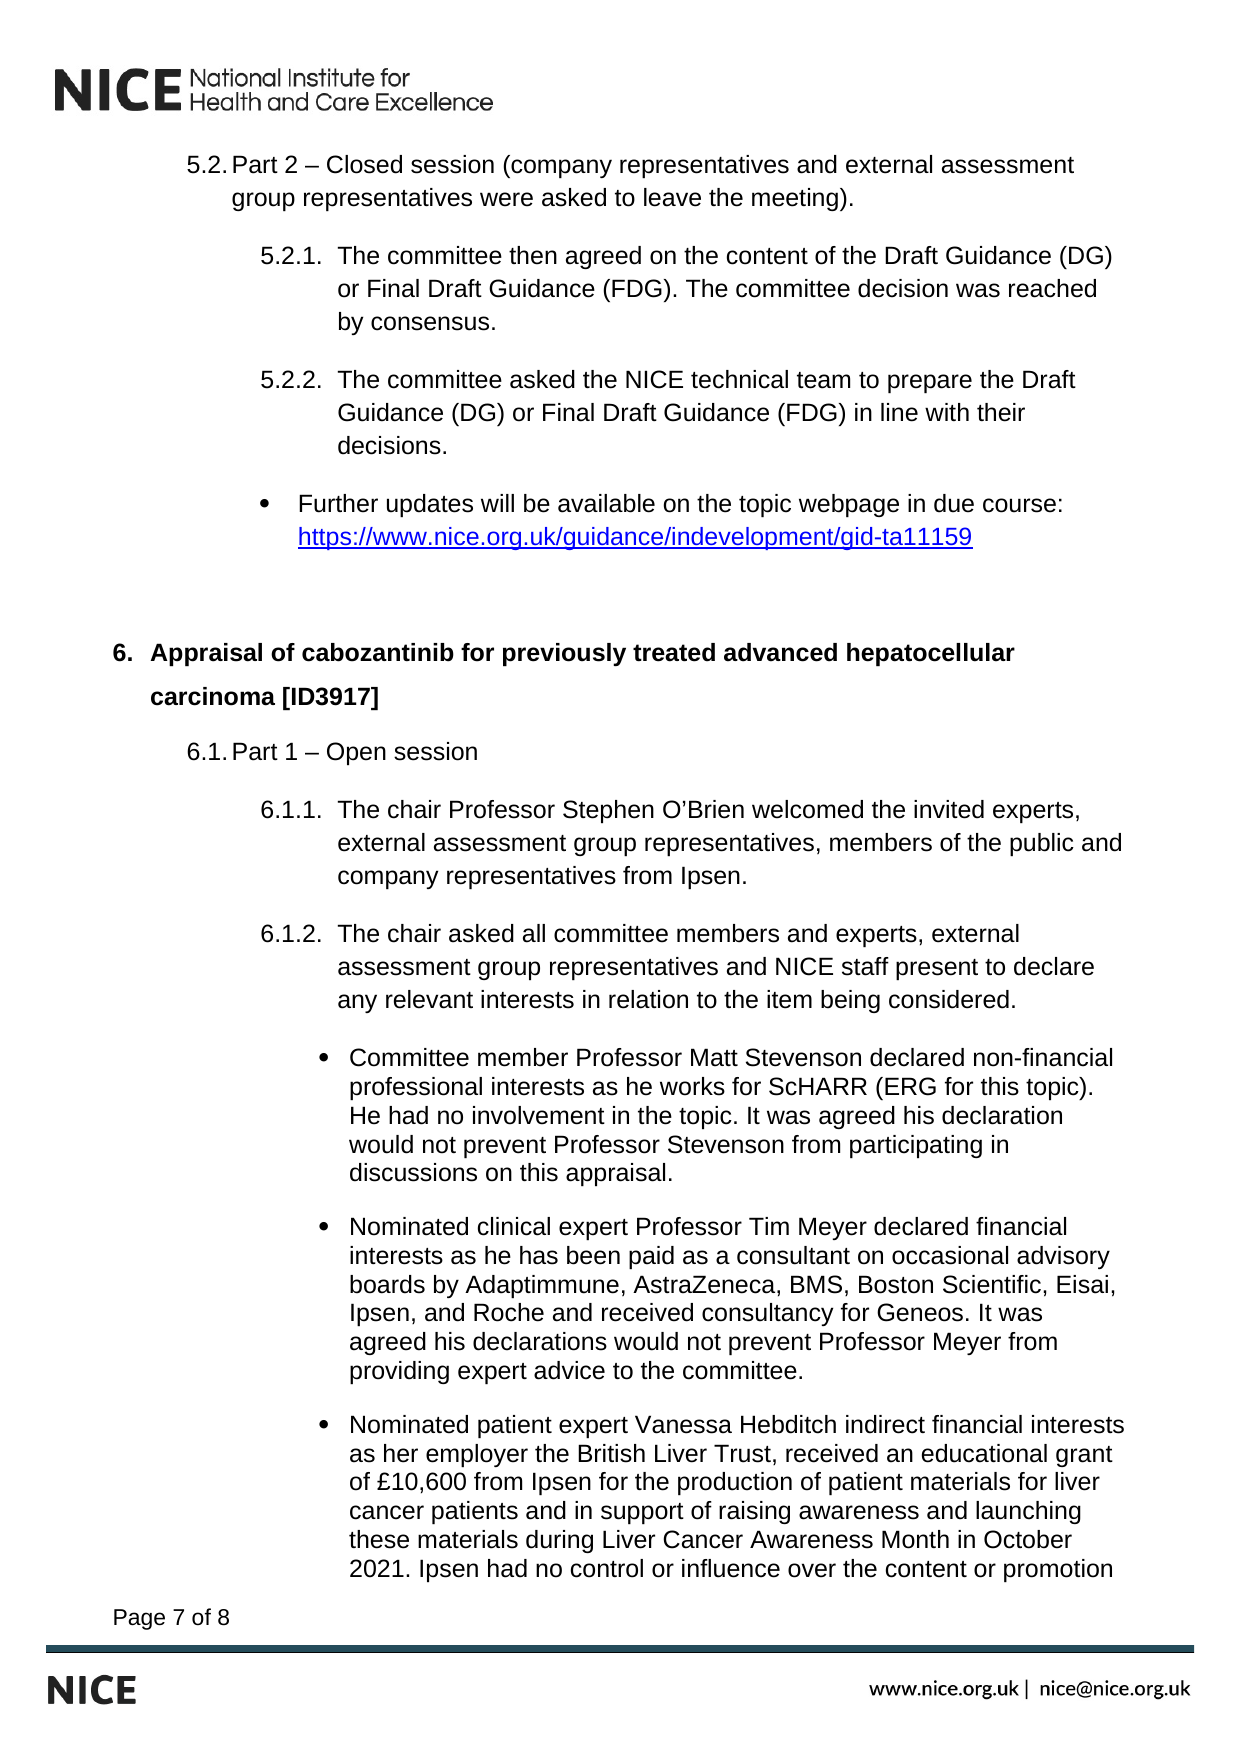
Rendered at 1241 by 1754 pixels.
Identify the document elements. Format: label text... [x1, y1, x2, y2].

text Nominated clinical expert Professor Tim Meyer declared financial interests as he has been paid as a consultant on occasional advisory boards by Adaptimmune, AstraZeneca, BMS, Boston Scientific, Eisai, Ipsen, and Roche and received consultancy for Geneos. It was agreed his declarations would not prevent Professor Meyer from providing expert advice to the committee. [319, 1212, 1128, 1385]
text The chair asked all committee members and experts, external assessment group representatives and NICE staff present to declare any relevant interests in relation to the item being considered. [260, 919, 1128, 1014]
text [319, 1410, 1128, 1582]
picture [46, 1645, 1195, 1729]
text Part 2 – Closed session (company representatives and external assessment group representatives were asked to leave the meeting). [186, 150, 1128, 212]
text Committee member Professor Matt Stevenson declared non-financial professional interests as he works for ScHARR (ERG for this topic). He had no involvement in the topic. It was agreed his declaration would not prevent Professor Stevenson from participating in discussions on this appraisal. [319, 1043, 1128, 1187]
subtitle Appraisal of cabozantinib for previously treated advanced hepatocellular carcinoma [ID3917] [112, 638, 1128, 710]
text Part 1 – Open session [186, 737, 1128, 766]
picture [32, 47, 511, 128]
list Further updates will be available on the topic webpage in due course: https://www.nice.org.uk/guidance/indevelopment/gid-ta11159 [260, 489, 1128, 551]
text The chair Professor Stephen O’Brien welcomed the invited experts, external assessment group representatives, members of the public and company representatives from Ipsen. [260, 795, 1128, 890]
text The committee then agreed on the content of the Draft Guidance (DG) or Final Draft Guidance (FDG). The committee decision was reached by consensus. [260, 241, 1128, 336]
text The committee asked the NICE technical team to prepare the Draft Guidance (DG) or Final Draft Guidance (FDG) in line with their decisions. [260, 365, 1128, 460]
